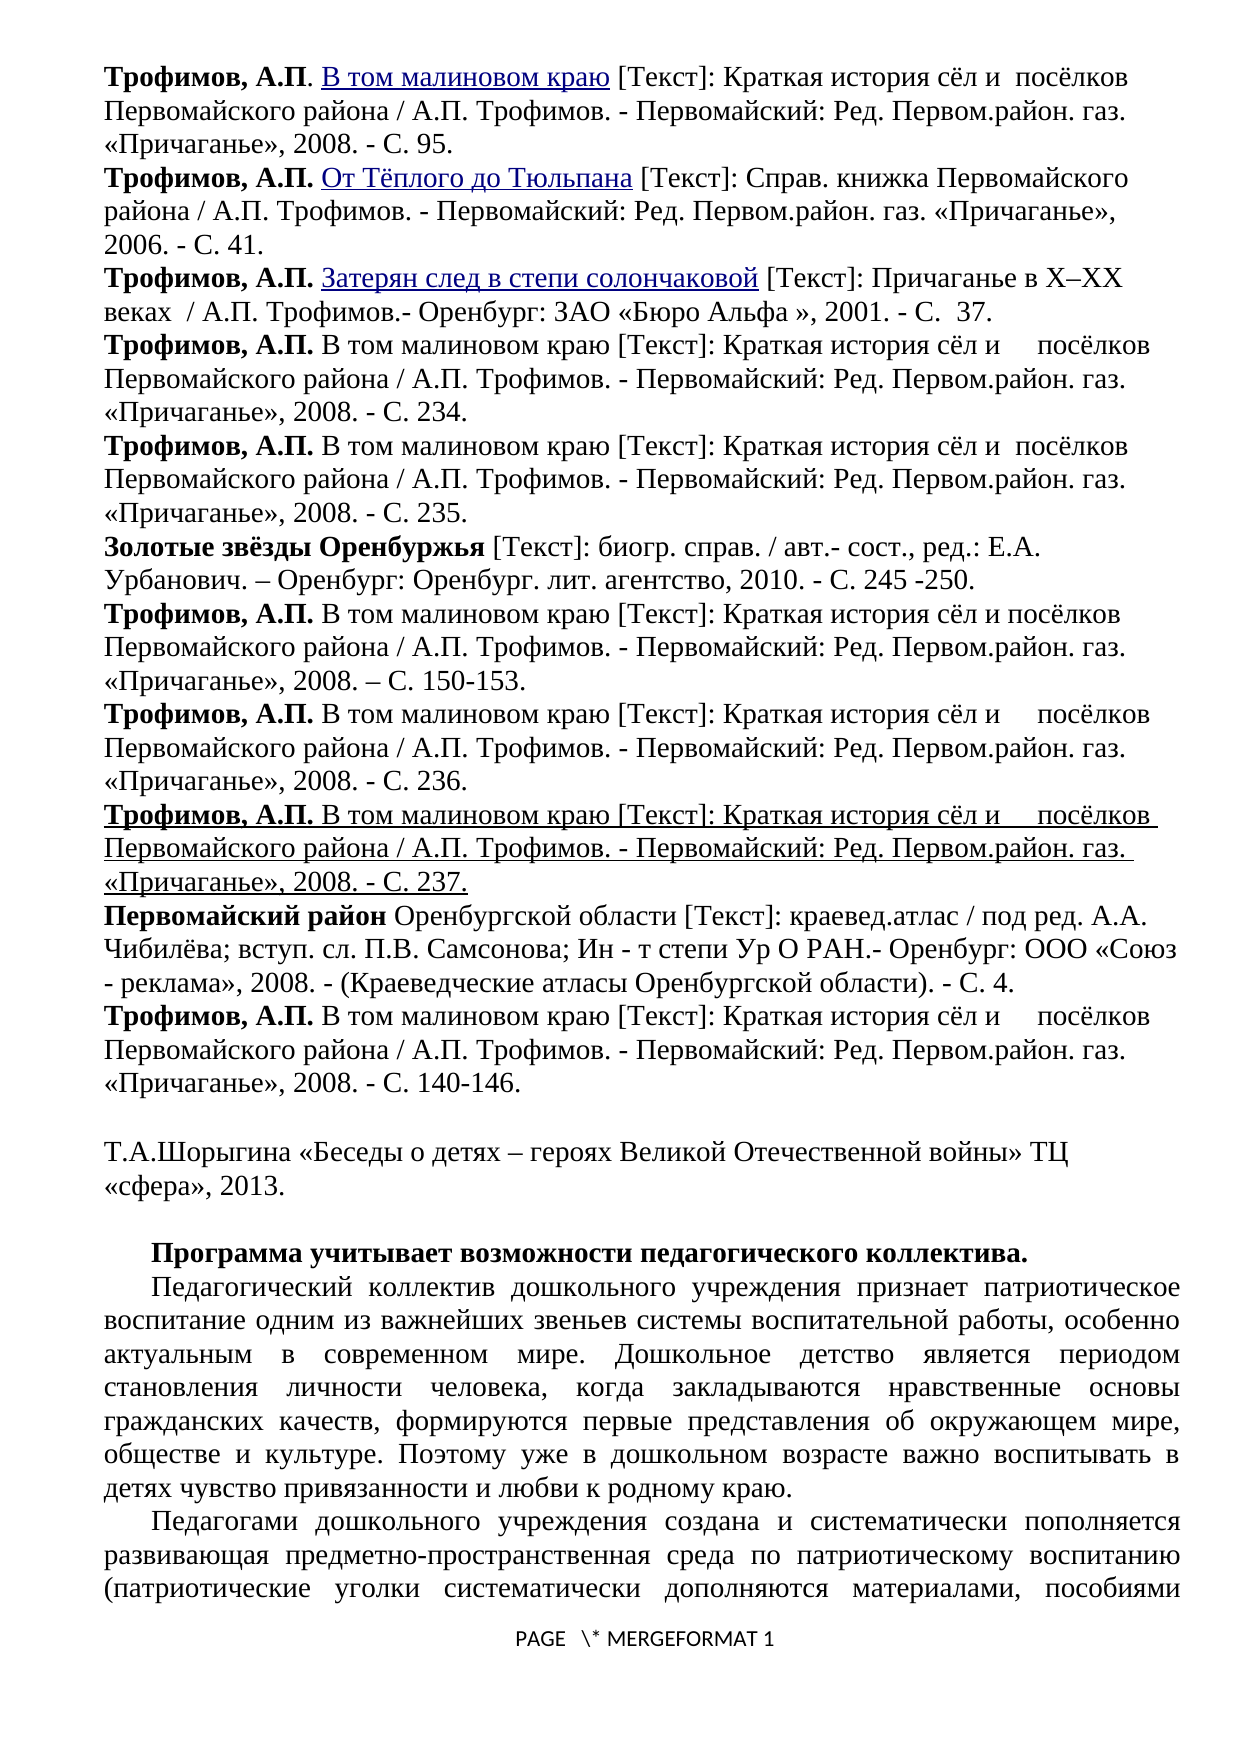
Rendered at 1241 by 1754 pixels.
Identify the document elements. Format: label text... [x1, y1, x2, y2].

text Трофимов, А.П. В том малиновом краю [Текст]: Краткая история сёл и посёлков Первомайского района / А.П. Трофимов. - Первомайский: Ред. Первом.район. газ. «Причаганье», 2008. - С. 234. [103, 327, 1181, 428]
text Трофимов, А.П. В том малиновом краю [Текст]: Краткая история сёл и посёлков Первомайского района / А.П. Трофимов. - Первомайский: Ред. Первом.район. газ. «Причаганье», 2008. - С. 236. [103, 696, 1181, 797]
text Трофимов, А.П. От Тёплого до Тюльпана [Текст]: Справ. книжка Первомайского района / А.П. Трофимов. - Первомайский: Ред. Первом.район. газ. «Причаганье», 2006. - С. 41. [103, 160, 1181, 260]
text Первомайский район Оренбургской области [Текст]: краевед.атлас / под ред. А.А. Чибилёва; вступ. сл. П.В. Самсонова; Ин - т степи Ур О РАН.- Оренбург: ООО «Союз - реклама», 2008. - (Краеведческие атласы Оренбургской области). - С. 4. [103, 898, 1181, 998]
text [103, 1503, 1181, 1604]
text Трофимов, А.П. Затерян след в степи солончаковой [Текст]: Причаганье в X–XX веках / А.П. Трофимов.- Оренбург: ЗАО «Бюро Альфа », 2001. - С. 37. [103, 260, 1181, 327]
text Программа учитывает возможности педагогического коллектива. [103, 1235, 1181, 1269]
text Трофимов, А.П. В том малиновом краю [Текст]: Краткая история сёл и посёлков Первомайского района / А.П. Трофимов. - Первомайский: Ред. Первом.район. газ. «Причаганье», 2008. - С. 140-146. [103, 998, 1181, 1099]
text Трофимов, А.П. В том малиновом краю [Текст]: Краткая история сёл и посёлков Первомайского района / А.П. Трофимов. - Первомайский: Ред. Первом.район. газ. «Причаганье», 2008. – С. 150-153. [103, 596, 1181, 696]
text Золотые звёзды Оренбуржья [Текст]: биогр. справ. / авт.- сост., ред.: Е.А. Урбанович. – Оренбург: Оренбург. лит. агентство, 2010. - С. 245 -250. [103, 529, 1181, 596]
text Трофимов, А.П. В том малиновом краю [Текст]: Краткая история сёл и посёлков Первомайского района / А.П. Трофимов. - Первомайский: Ред. Первом.район. газ. «Причаганье», 2008. - С. 235. [103, 428, 1181, 529]
text Т.А.Шорыгина «Беседы о детях – героях Великой Отечественной войны» ТЦ «сфера», 2013. [103, 1134, 1181, 1202]
text Педагогический коллектив дошкольного учреждения признает патриотическое воспитание одним из важнейших звеньев системы воспитательной работы, особенно актуальным в современном мире. Дошкольное детство является периодом становления личности человека, когда закладываются нравственные основы гражданских качеств, формируются первые представления об окружающем мире, обществе и культуре. Поэтому уже в дошкольном возрасте важно воспитывать в детях чувство привязанности и любви к родному краю. [103, 1269, 1181, 1503]
text Трофимов, А.П. В том малиновом краю [Текст]: Краткая история сёл и посёлков Первомайского района / А.П. Трофимов. - Первомайский: Ред. Первом.район. газ. «Причаганье», 2008. - С. 237. [103, 797, 1181, 898]
text Трофимов, А.П. В том малиновом краю [Текст]: Краткая история сёл и посёлков Первомайского района / А.П. Трофимов. - Первомайский: Ред. Первом.район. газ. «Причаганье», 2008. - С. 95. [103, 59, 1181, 160]
